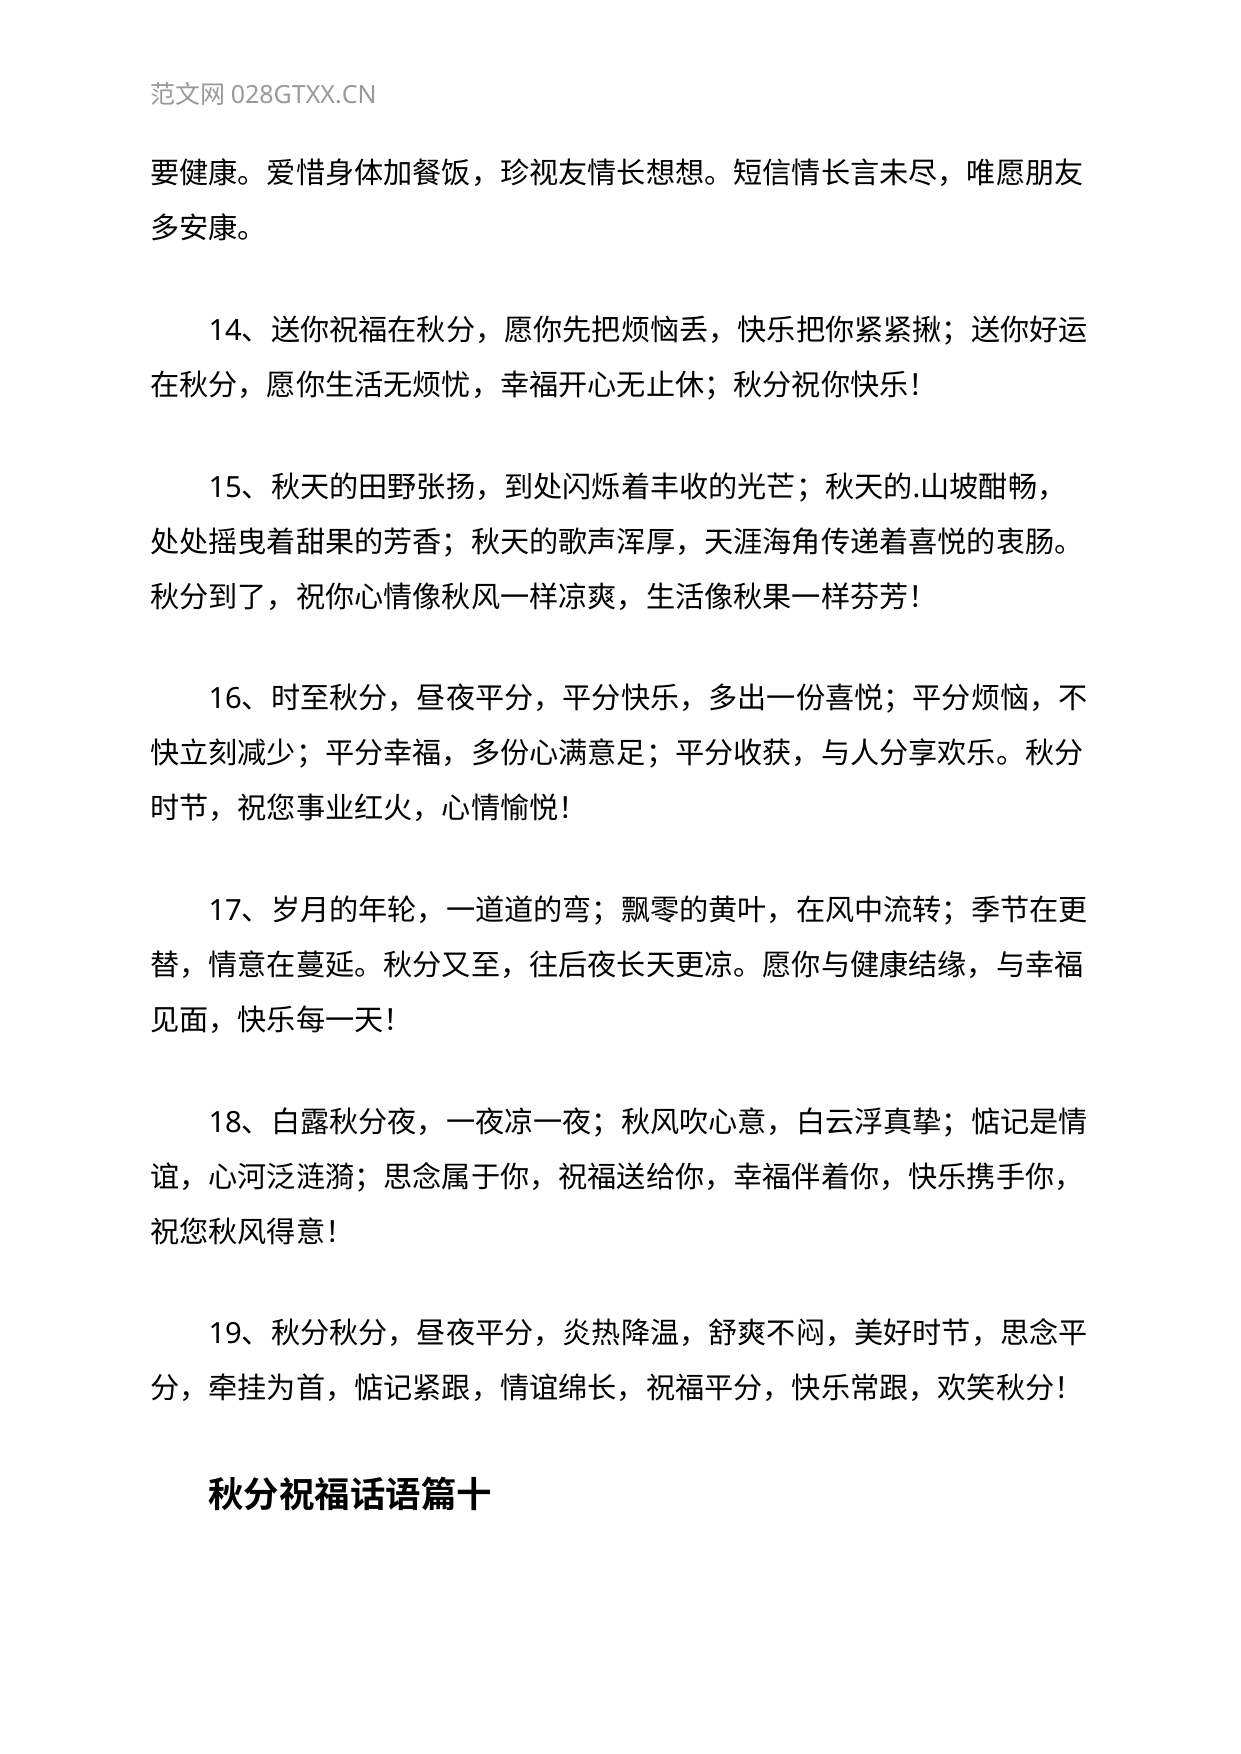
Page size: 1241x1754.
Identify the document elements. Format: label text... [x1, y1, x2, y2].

text 14、送你祝福在秋分，愿你先把烦恼丢，快乐把你紧紧揪；送你好运在秋分，愿你生活无烦忧，幸福开心无止休；秋分祝你快乐！ [150, 307, 1090, 404]
text 16、时至秋分，昼夜平分，平分快乐，多出一份喜悦；平分烦恼，不快立刻减少；平分幸福，多份心满意足；平分收获，与人分享欢乐。秋分时节，祝您事业红火，心情愉悦！ [150, 675, 1090, 827]
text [150, 150, 1090, 247]
text 15、秋天的田野张扬，到处闪烁着丰收的光芒；秋天的.山坡酣畅，处处摇曳着甜果的芳香；秋天的歌声浑厚，天涯海角传递着喜悦的衷肠。秋分到了，祝你心情像秋风一样凉爽，生活像秋果一样芬芳！ [150, 463, 1090, 616]
text 18、白露秋分夜，一夜凉一夜；秋风吹心意，白云浮真挚；惦记是情谊，心河泛涟漪；思念属于你，祝福送给你，幸福伴着你，快乐携手你，祝您秋风得意！ [150, 1098, 1090, 1251]
text 19、秋分秋分，昼夜平分，炎热降温，舒爽不闷，美好时节，思念平分，牵挂为首，惦记紧跟，情谊绵长，祝福平分，快乐常跟，欢笑秋分！ [150, 1310, 1090, 1407]
text 秋分祝福话语篇十 [150, 1467, 1090, 1518]
text 17、岁月的年轮，一道道的弯；飘零的黄叶，在风中流转；季节在更替，情意在蔓延。秋分又至，往后夜长天更凉。愿你与健康结缘，与幸福见面，快乐每一天！ [150, 887, 1090, 1039]
